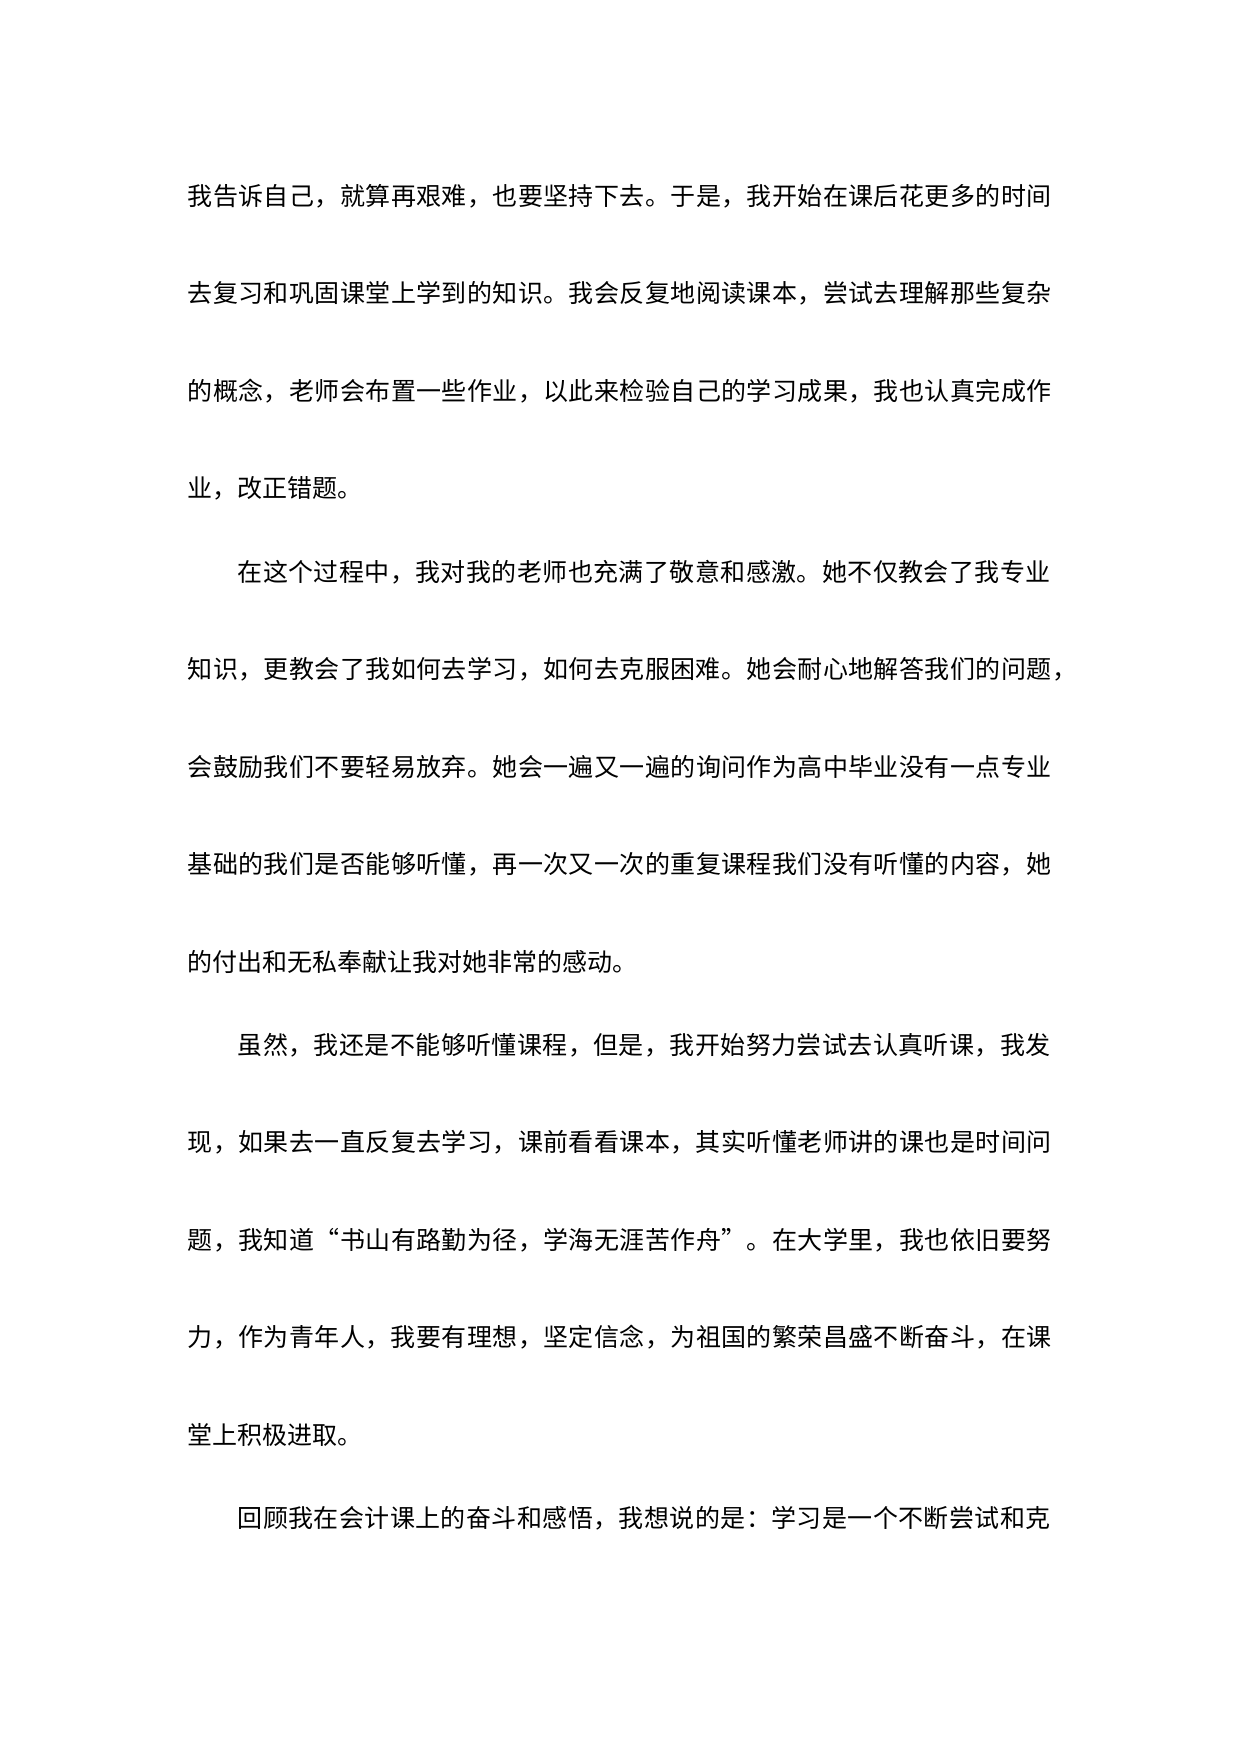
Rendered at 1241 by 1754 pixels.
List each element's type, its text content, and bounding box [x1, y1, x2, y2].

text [187, 162, 1053, 519]
text 虽然，我还是不能够听懂课程，但是，我开始努力尝试去认真听课，我发现，如果去一直反复去学习，课前看看课本，其实听懂老师讲的课也是时间问题，我知道“书山有路勤为径，学海无涯苦作舟”。在大学里，我也依旧要努力，作为青年人，我要有理想，坚定信念，为祖国的繁荣昌盛不断奋斗，在课堂上积极进取。 [187, 1011, 1053, 1466]
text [187, 1484, 1053, 1549]
text 在这个过程中，我对我的老师也充满了敬意和感激。她不仅教会了我专业知识，更教会了我如何去学习，如何去克服困难。她会耐心地解答我们的问题，会鼓励我们不要轻易放弃。她会一遍又一遍的询问作为高中毕业没有一点专业基础的我们是否能够听懂，再一次又一次的重复课程我们没有听懂的内容，她的付出和无私奉献让我对她非常的感动。 [187, 538, 1053, 993]
